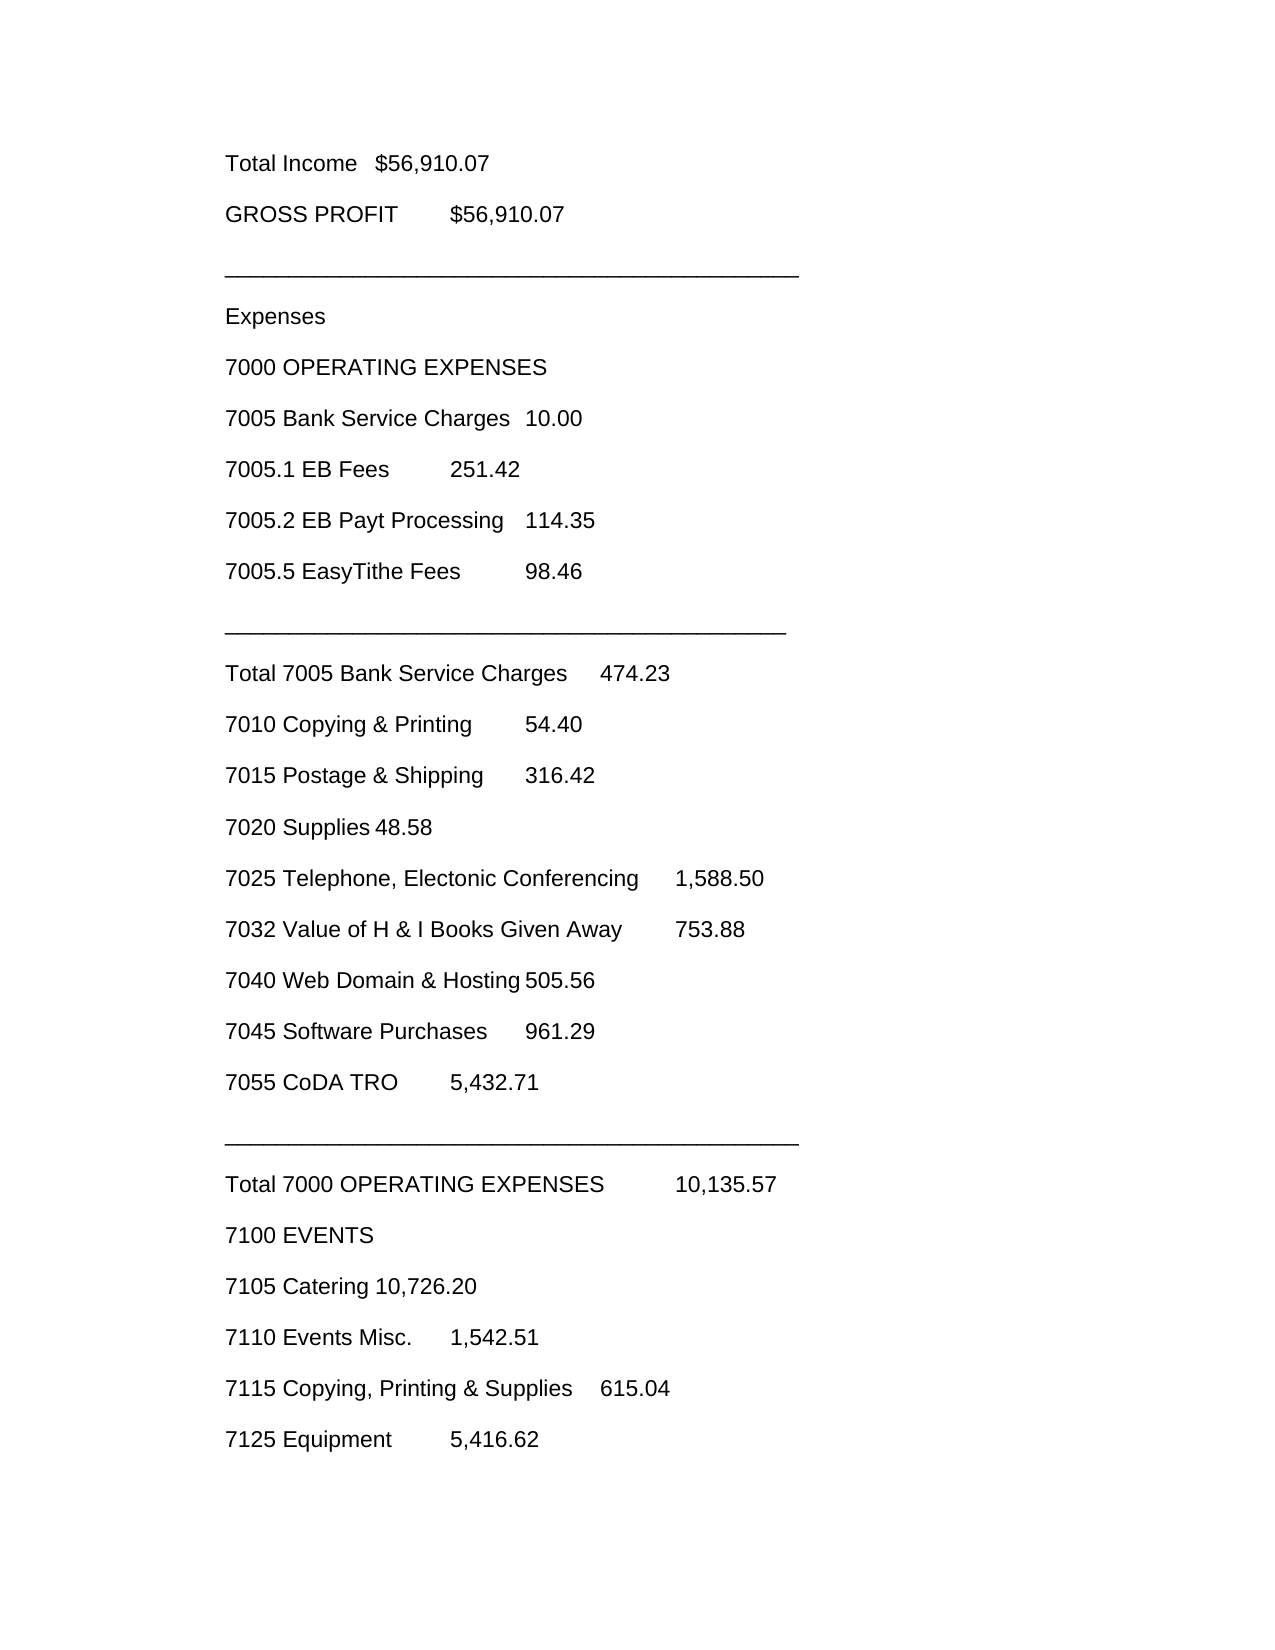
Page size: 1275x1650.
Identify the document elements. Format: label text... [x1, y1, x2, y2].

text _____________________________________________ [150, 1120, 1125, 1146]
text 7110 Events Misc. 1,542.51 [150, 1324, 1125, 1350]
text 7045 Software Purchases 961.29 [150, 1018, 1125, 1044]
text 7115 Copying, Printing & Supplies 615.04 [150, 1375, 1125, 1401]
text 7100 EVENTS [150, 1222, 1125, 1248]
text 7032 Value of H & I Books Given Away 753.88 [150, 916, 1125, 942]
text Total 7000 OPERATING EXPENSES 10,135.57 [150, 1171, 1125, 1197]
text Total Income $56,910.07 [150, 150, 1125, 176]
text 7020 Supplies 48.58 [150, 813, 1125, 840]
text 7010 Copying & Printing 54.40 [150, 711, 1125, 738]
text 7005.2 EB Payt Processing 114.35 [150, 507, 1125, 534]
text ____________________________________________ [150, 609, 1125, 636]
text 7055 CoDA TRO 5,432.71 [150, 1069, 1125, 1095]
text 7005.1 EB Fees 251.42 [150, 456, 1125, 483]
text 7005 Bank Service Charges 10.00 [150, 405, 1125, 432]
text Total 7005 Bank Service Charges 474.23 [150, 660, 1125, 687]
text 7125 Equipment 5,416.62 [150, 1426, 1125, 1452]
text Expenses [150, 303, 1125, 329]
text GROSS PROFIT $56,910.07 [150, 201, 1125, 227]
text 7025 Telephone, Electonic Conferencing 1,588.50 [150, 864, 1125, 891]
text 7105 Catering 10,726.20 [150, 1273, 1125, 1299]
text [150, 252, 1125, 278]
text 7015 Postage & Shipping 316.42 [150, 762, 1125, 789]
text 7000 OPERATING EXPENSES [150, 354, 1125, 381]
text 7040 Web Domain & Hosting 505.56 [150, 967, 1125, 993]
text 7005.5 EasyTithe Fees 98.46 [150, 558, 1125, 585]
